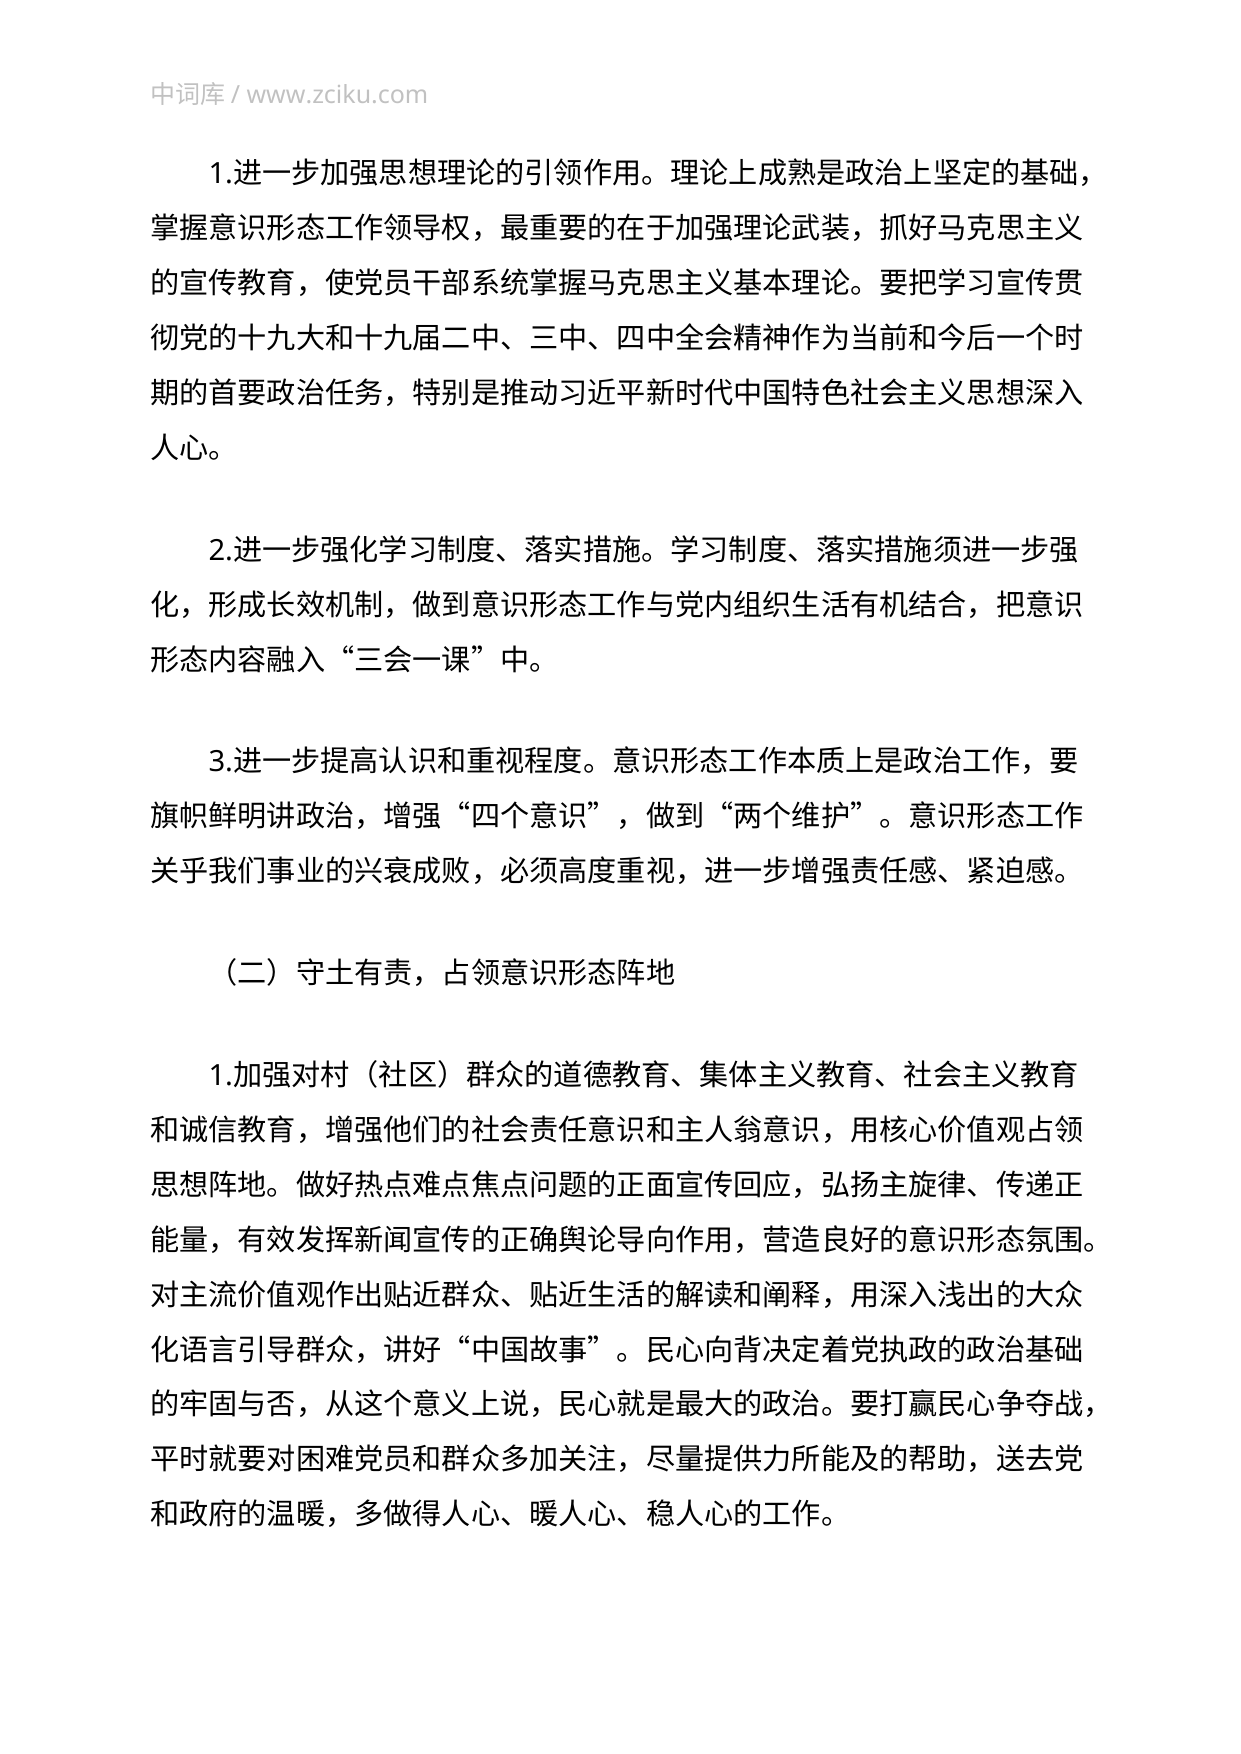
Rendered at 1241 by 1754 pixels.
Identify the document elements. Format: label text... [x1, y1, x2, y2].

text （二）守土有责，占领意识形态阵地 [150, 950, 1090, 992]
text 2.进一步强化学习制度、落实措施。学习制度、落实措施须进一步强化，形成长效机制，做到意识形态工作与党内组织生活有机结合，把意识形态内容融入“三会一课”中。 [150, 526, 1090, 678]
text 1.加强对村（社区）群众的道德教育、集体主义教育、社会主义教育和诚信教育，增强他们的社会责任意识和主人翁意识，用核心价值观占领思想阵地。做好热点难点焦点问题的正面宣传回应，弘扬主旋律、传递正能量，有效发挥新闻宣传的正确舆论导向作用，营造良好的意识形态氛围。对主流价值观作出贴近群众、贴近生活的解读和阐释，用深入浅出的大众化语言引导群众，讲好“中国故事”。民心向背决定着党执政的政治基础的牢固与否，从这个意义上说，民心就是最大的政治。要打赢民心争夺战，平时就要对困难党员和群众多加关注，尽量提供力所能及的帮助，送去党和政府的温暖，多做得人心、暖人心、稳人心的工作。 [150, 1051, 1090, 1533]
text 3.进一步提高认识和重视程度。意识形态工作本质上是政治工作，要旗帜鲜明讲政治，增强“四个意识”，做到“两个维护”。意识形态工作关乎我们事业的兴衰成败，必须高度重视，进一步增强责任感、紧迫感。 [150, 738, 1090, 890]
text 1.进一步加强思想理论的引领作用。理论上成熟是政治上坚定的基础，掌握意识形态工作领导权，最重要的在于加强理论武装，抓好马克思主义的宣传教育，使党员干部系统掌握马克思主义基本理论。要把学习宣传贯彻党的十九大和十九届二中、三中、四中全会精神作为当前和今后一个时期的首要政治任务，特别是推动习近平新时代中国特色社会主义思想深入人心。 [150, 150, 1090, 467]
